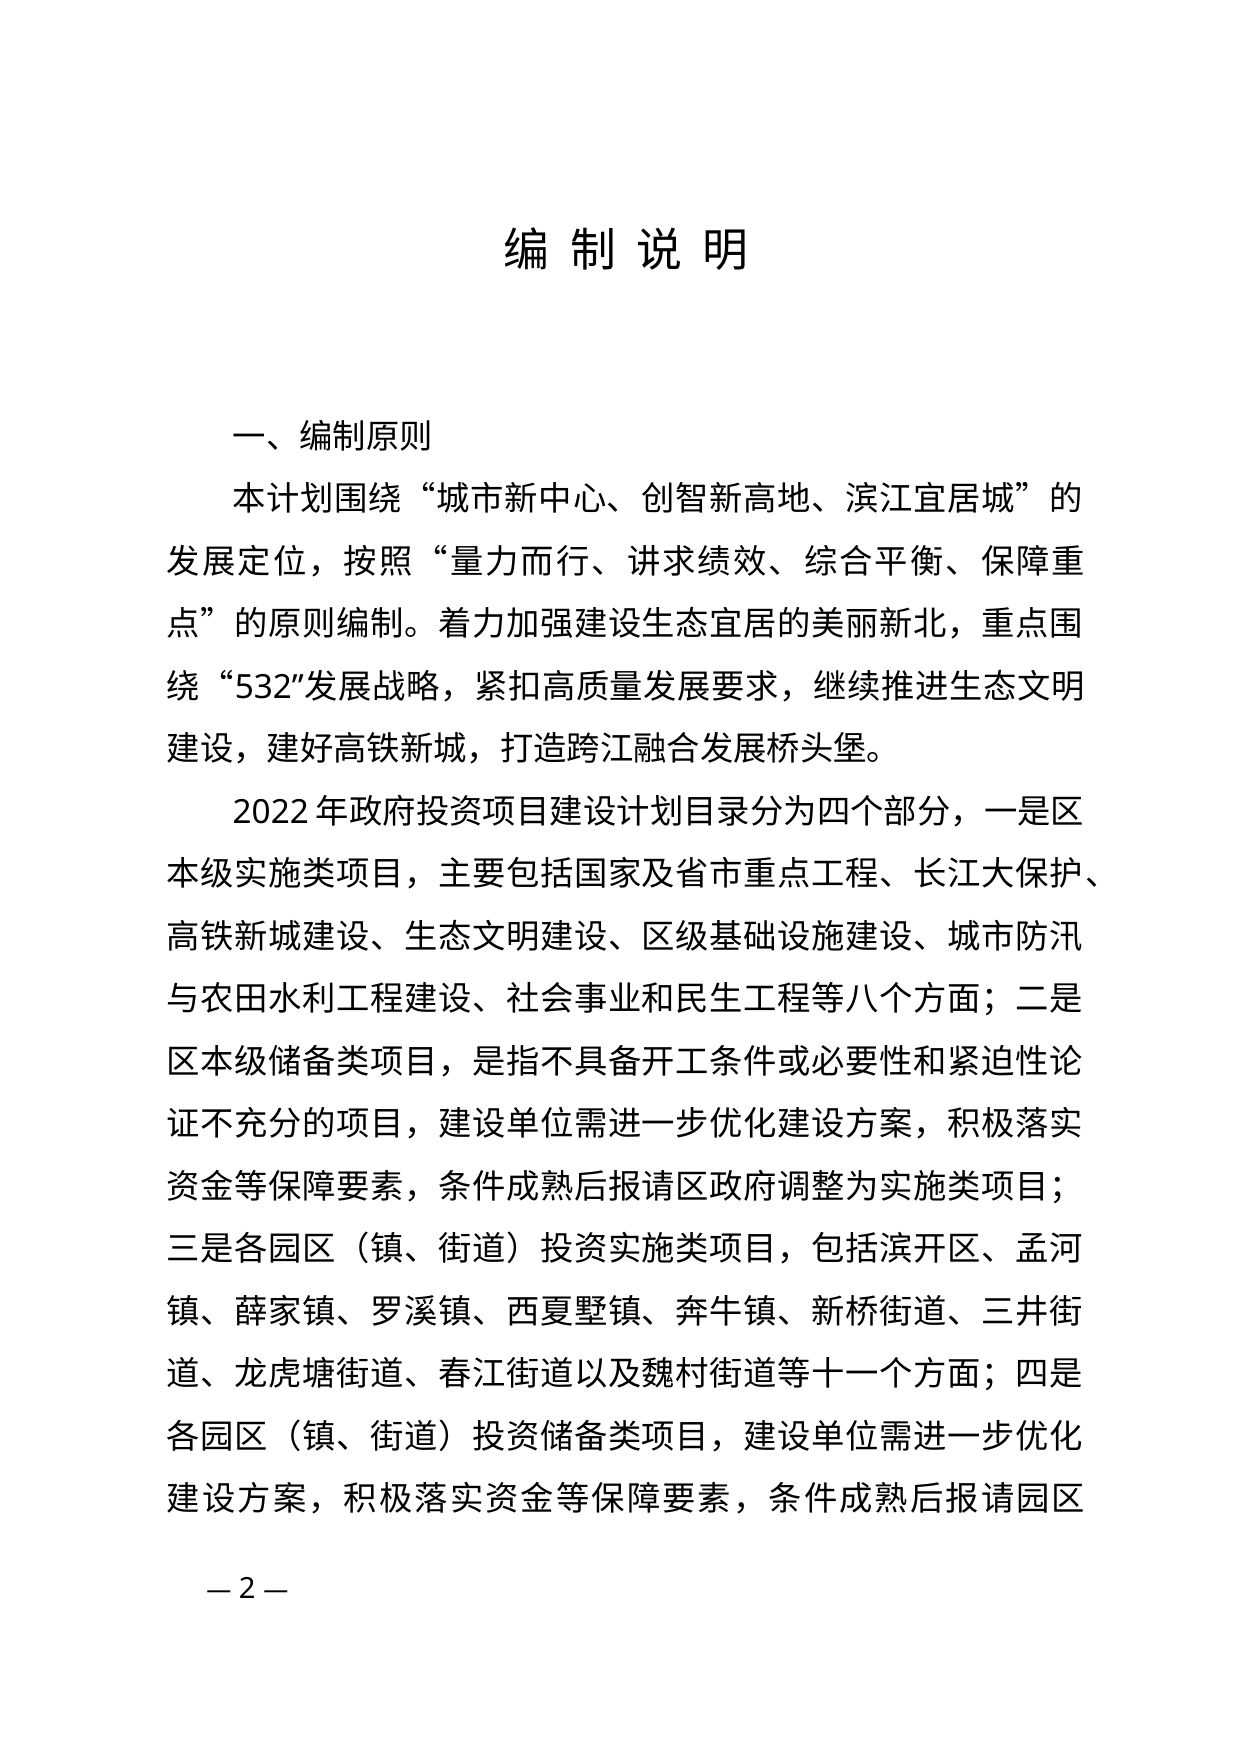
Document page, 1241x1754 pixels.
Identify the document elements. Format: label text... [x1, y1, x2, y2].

text 本计划围绕“城市新中心、创智新高地、滨江宜居城”的发展定位，按照“量力而行、讲求绩效、综合平衡、保障重点”的原则编制。着力加强建设生态宜居的美丽新北，重点围绕“532”发展战略，紧扣高质量发展要求，继续推进生态文明建设，建好高铁新城，打造跨江融合发展桥头堡。 [167, 461, 1085, 773]
text 编 制 说 明 [167, 219, 1085, 278]
text 一、编制原则 [167, 398, 1085, 461]
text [167, 773, 1085, 1523]
